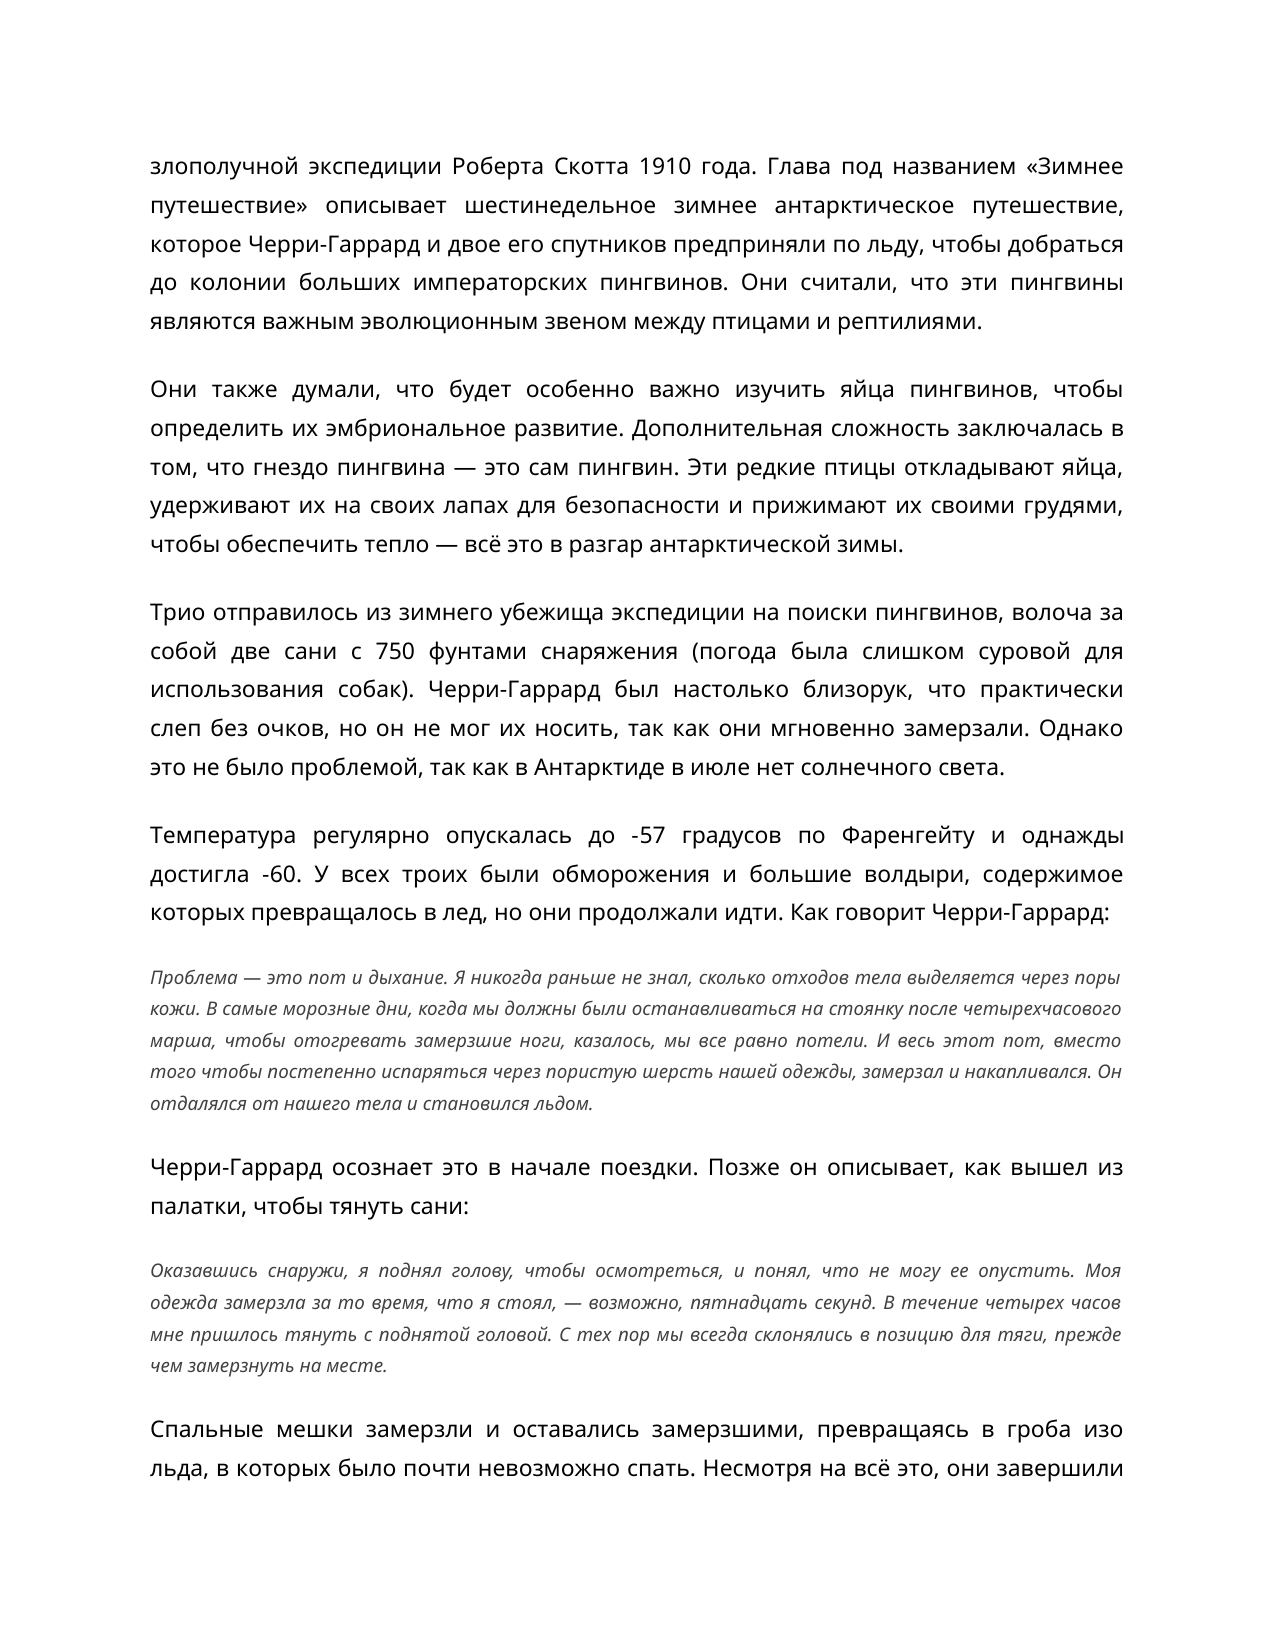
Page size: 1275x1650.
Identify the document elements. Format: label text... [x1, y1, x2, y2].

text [150, 150, 1125, 336]
text Оказавшись снаружи, я поднял голову, чтобы осмотреться, и понял, что не могу ее опустить. Моя одежда замерзла за то время, что я стоял, — возможно, пятнадцать секунд. В течение четырех часов мне пришлось тянуть с поднятой головой. С тех пор мы всегда склонялись в позицию для тяги, прежде чем замерзнуть на месте. [150, 1258, 1125, 1378]
text Они также думали, что будет особенно важно изучить яйца пингвинов, чтобы определить их эмбриональное развитие. Дополнительная сложность заключалась в том, что гнездо пингвина — это сам пингвин. Эти редкие птицы откладывают яйца, удерживают их на своих лапах для безопасности и прижимают их своими грудями, чтобы обеспечить тепло — всё это в разгар антарктической зимы. [150, 373, 1125, 559]
text Проблема — это пот и дыхание. Я никогда раньше не знал, сколько отходов тела выделяется через поры кожи. В самые морозные дни, когда мы должны были останавливаться на стоянку после четырехчасового марша, чтобы отогревать замерзшие ноги, казалось, мы все равно потели. И весь этот пот, вместо того чтобы постепенно испаряться через пористую шерсть нашей одежды, замерзал и накапливался. Он отдалялся от нашего тела и становился льдом. [150, 964, 1125, 1116]
text Черри-Гаррард осознает это в начале поездки. Позже он описывает, как вышел из палатки, чтобы тянуть сани: [150, 1151, 1125, 1221]
text Температура регулярно опускалась до -57 градусов по Фаренгейту и однажды достигла -60. У всех троих были обморожения и большие волдыри, содержимое которых превращалось в лед, но они продолжали идти. Как говорит Черри-Гаррард: [150, 819, 1125, 927]
text Трио отправилось из зимнего убежища экспедиции на поиски пингвинов, волоча за собой две сани с 750 фунтами снаряжения (погода была слишком суровой для использования собак). Черри-Гаррард был настолько близорук, что практически слеп без очков, но он не мог их носить, так как они мгновенно замерзали. Однако это не было проблемой, так как в Антарктиде в июле нет солнечного света. [150, 596, 1125, 782]
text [150, 1413, 1125, 1483]
